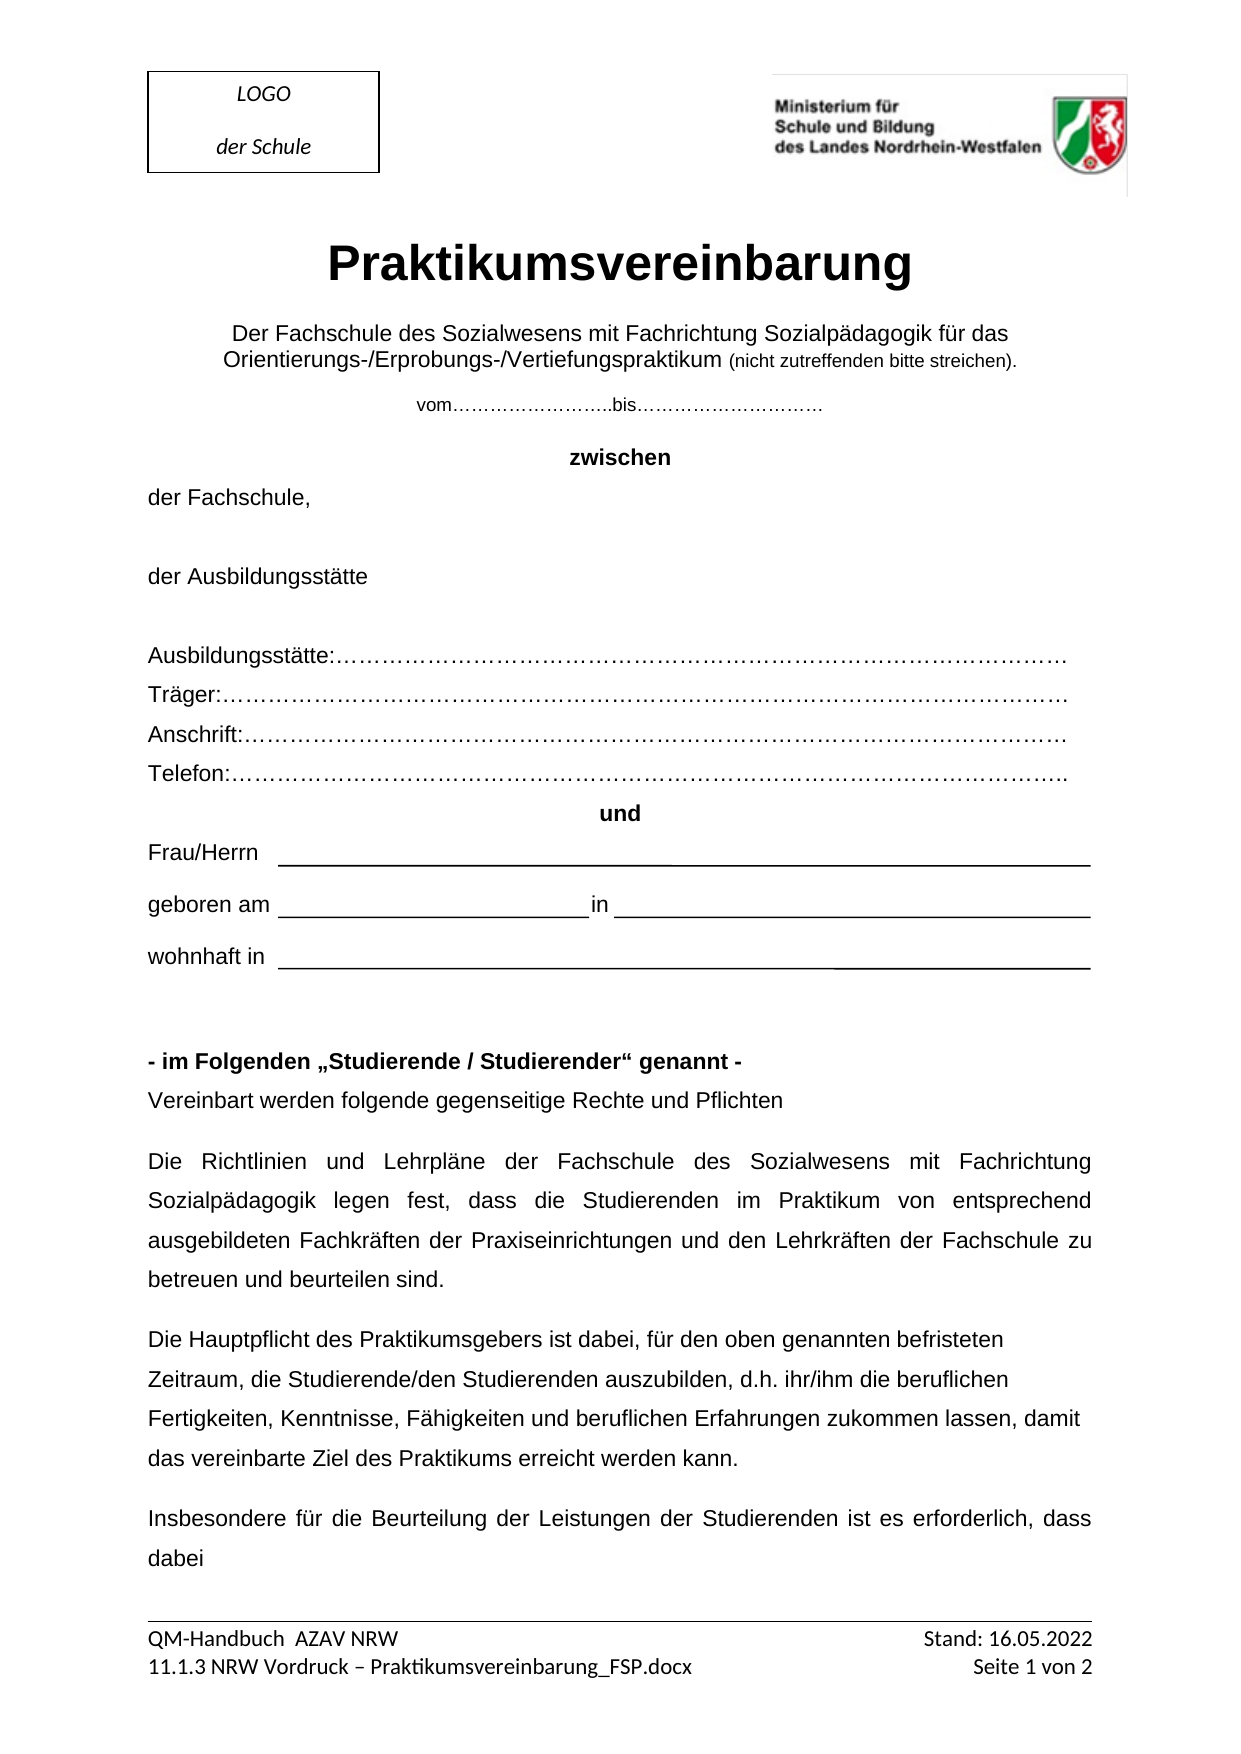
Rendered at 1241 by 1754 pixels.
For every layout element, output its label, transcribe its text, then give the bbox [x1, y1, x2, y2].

text geboren am in [148, 891, 1092, 917]
text Praktikumsvereinbarung [148, 233, 1092, 291]
text - im Folgenden „Studierende / Studierender“ genannt - [148, 1048, 1092, 1074]
text Frau/Herrn [148, 839, 1092, 866]
picture [771, 73, 1129, 197]
text Ausbildungsstätte:…………………………………………………………………………………… [148, 642, 1092, 668]
text Der Fachschule des Sozialwesens mit Fachrichtung Sozialpädagogik für das [148, 320, 1092, 346]
text Die Richtlinien und Lehrpläne der Fachschule des Sozialwesens mit Fachrichtung Sozialpädagogik legen fest, dass die Studierenden im Praktikum von entsprechend ausgebildeten Fachkräften der Praxiseinrichtungen und den Lehrkräften der Fachschule zu betreuen und beurteilen sind. [148, 1148, 1092, 1292]
text Telefon:……………………………………………………………………………………………….. [148, 760, 1092, 787]
text Träger:………………………………………………………………………………………………… [148, 681, 1092, 708]
text Anschrift:……………………………………………………………………………………………… [148, 721, 1092, 747]
text Vereinbart werden folgende gegenseitige Rechte und Pflichten [148, 1087, 1092, 1114]
text zwischen [148, 444, 1092, 471]
text Orientierungs-/Erprobungs-/Vertiefungspraktikum (nicht zutreffenden bitte streichen). [148, 346, 1092, 372]
text Insbesondere für die Beurteilung der Leistungen der Studierenden ist es erforderlich, dass dabei [148, 1505, 1092, 1571]
text und [148, 800, 1092, 826]
text Die Hauptpflicht des Praktikumsgebers ist dabei, für den oben genannten befristeten Zeitraum, die Studierende/den Studierenden auszubilden, d.h. ihr/ihm die beruflichen Fertigkeiten, Kenntnisse, Fähigkeiten und beruflichen Erfahrungen zukommen lassen, damit das vereinbarte Ziel des Praktikums erreicht werden kann. [148, 1326, 1092, 1471]
text wohnhaft in [148, 943, 1092, 969]
text vom……………………..bis………………………… [148, 394, 1092, 416]
text der Ausbildungsstätte [148, 563, 1092, 589]
text der Fachschule, [148, 484, 1092, 510]
